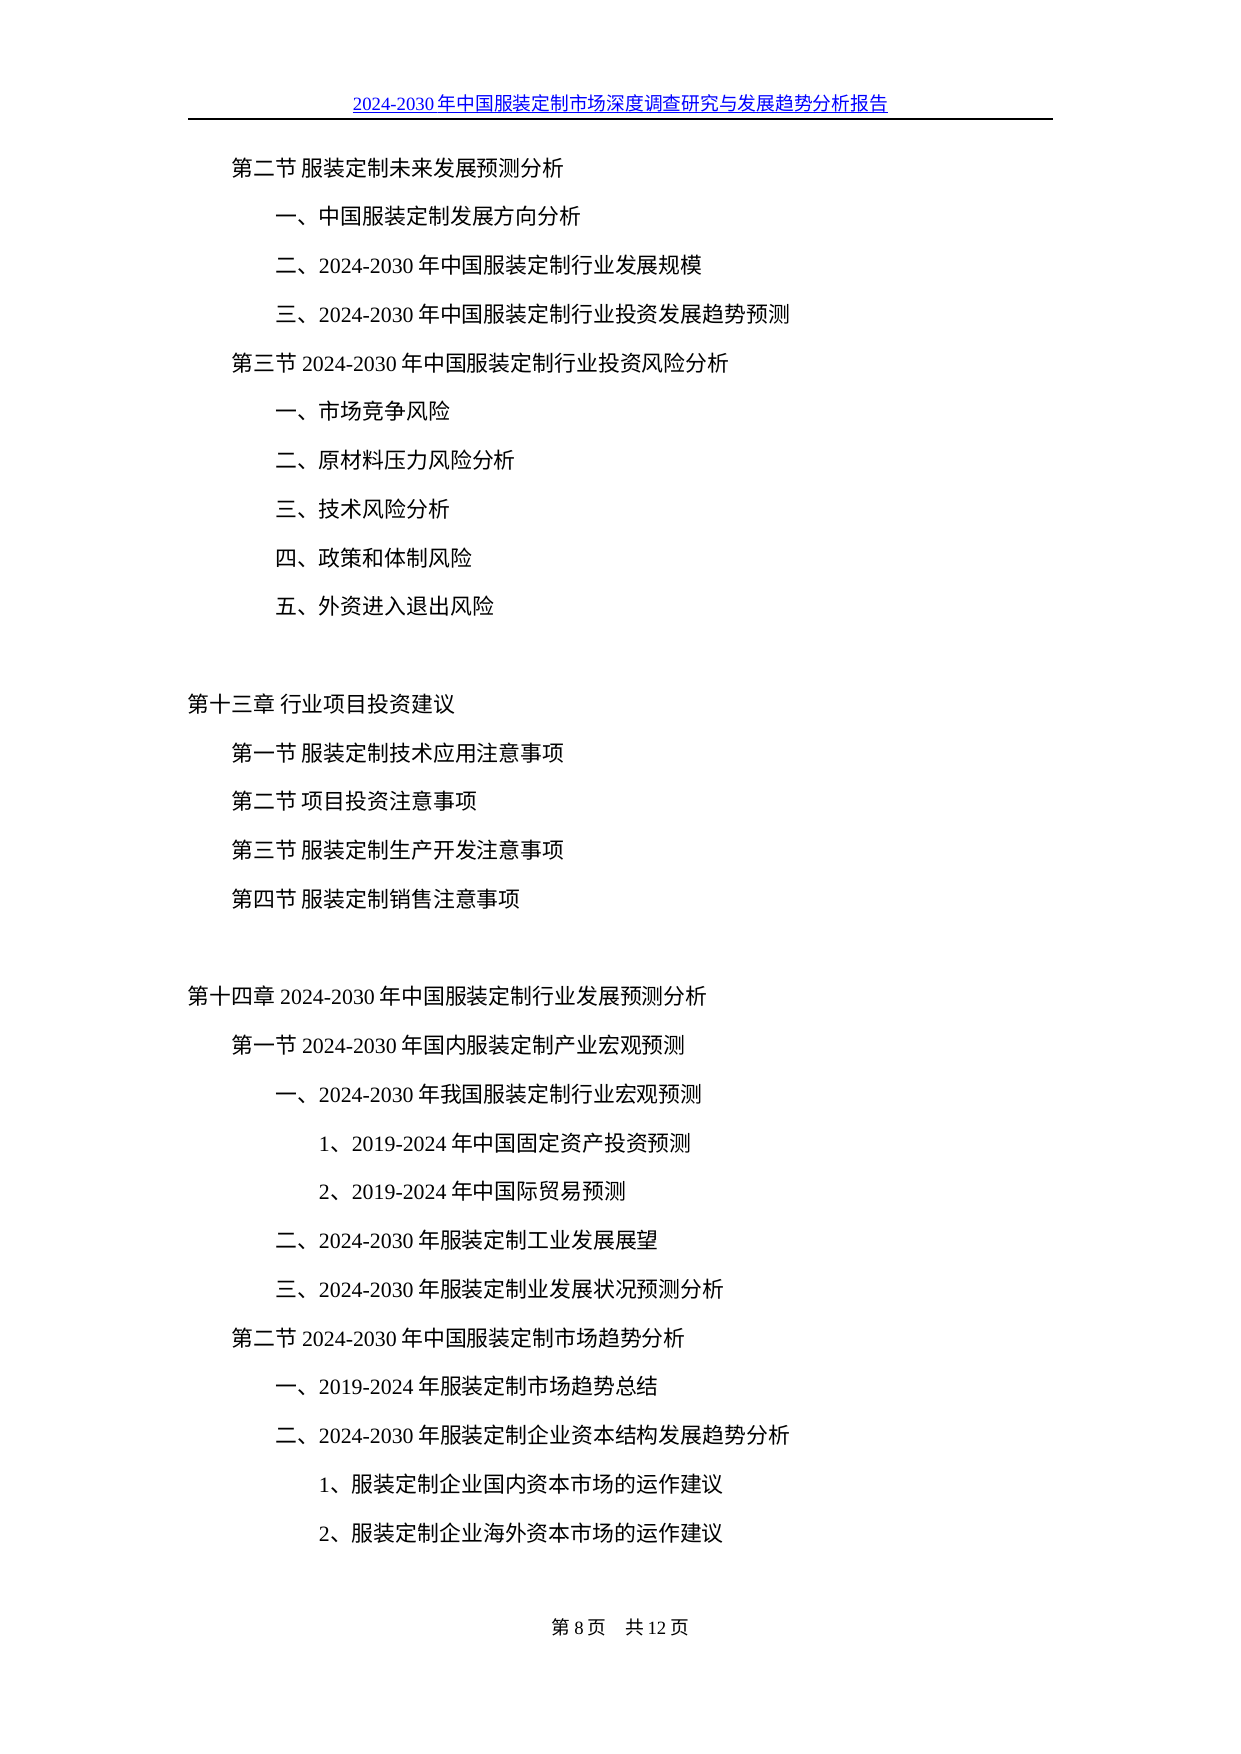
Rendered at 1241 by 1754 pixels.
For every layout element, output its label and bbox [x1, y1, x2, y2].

text [187, 150, 1053, 1548]
